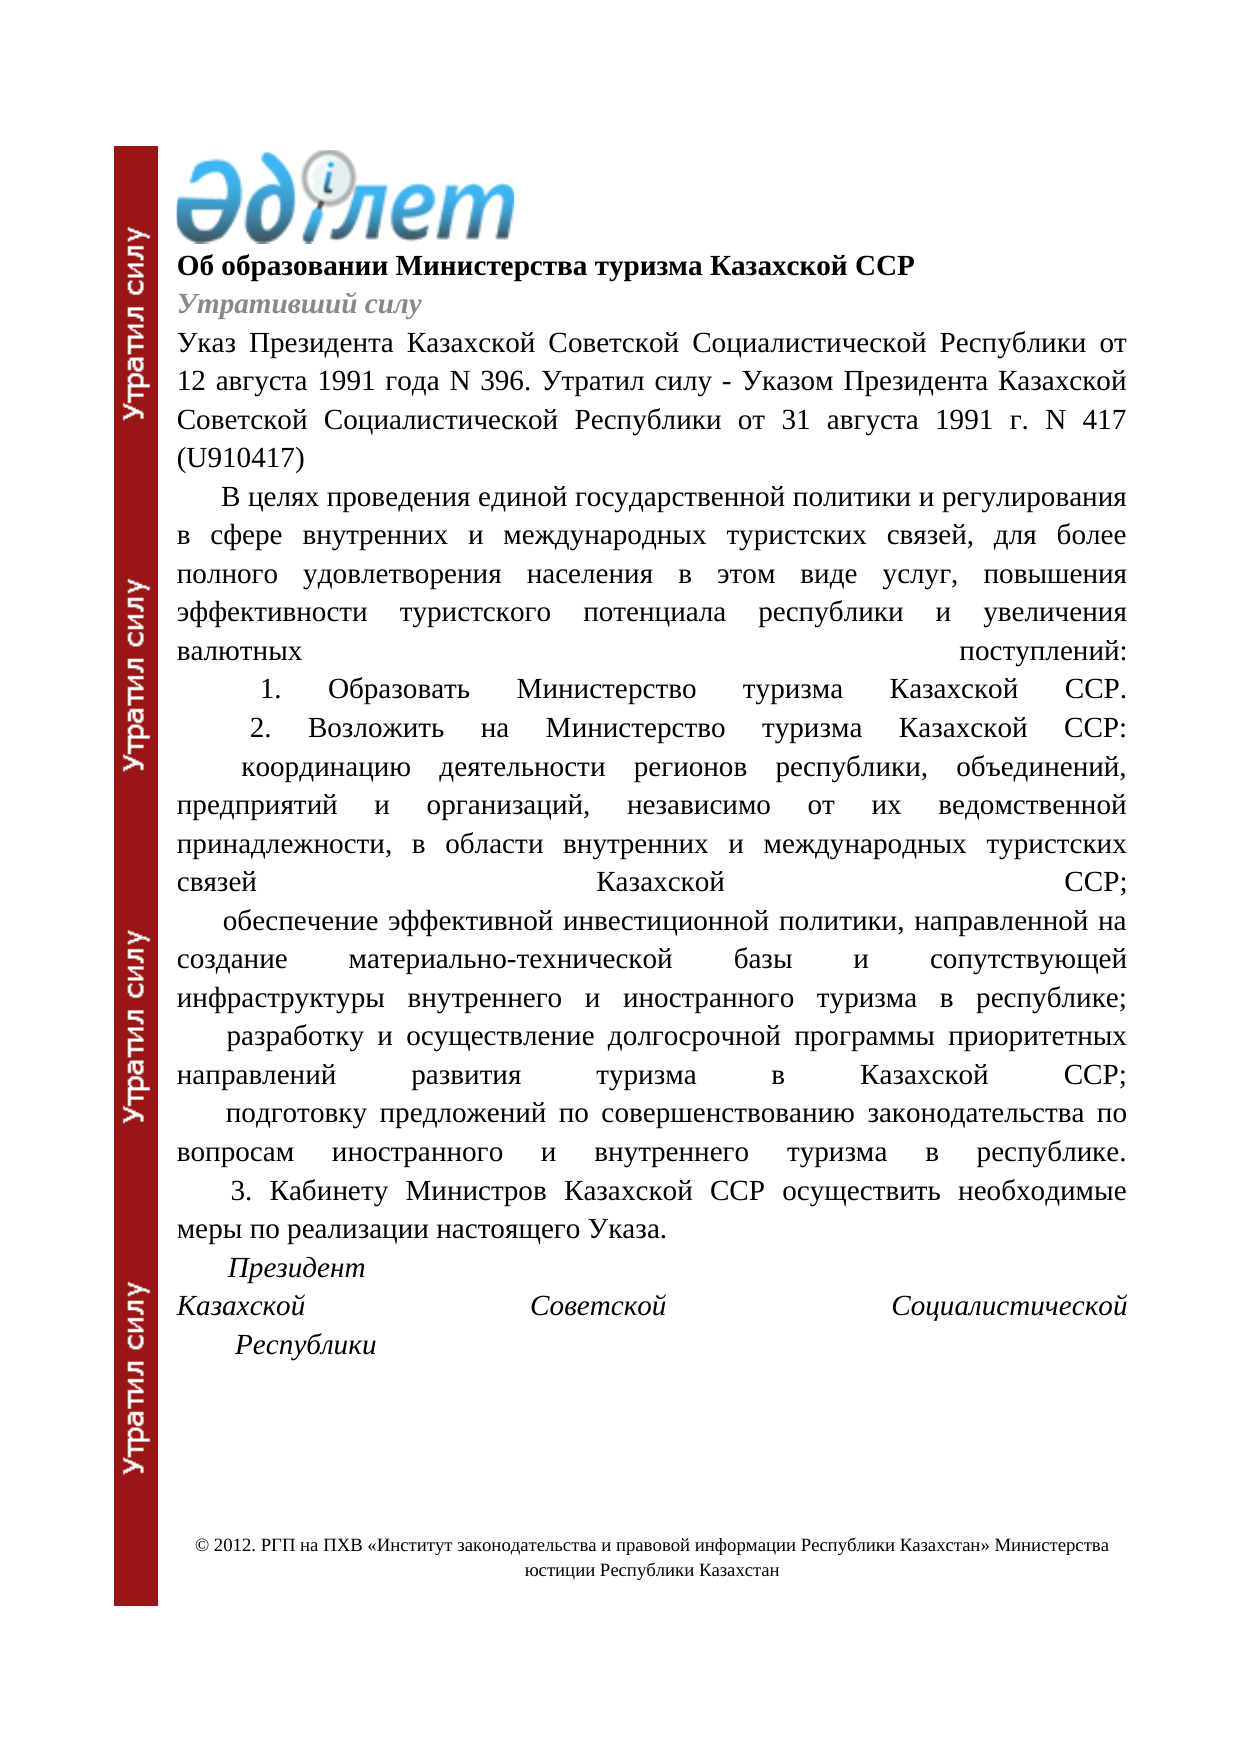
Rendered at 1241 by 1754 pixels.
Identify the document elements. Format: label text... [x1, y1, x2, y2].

text В целях проведения единой государственной политики и регулирования в сфере внутренних и международных туристских связей, для более полного удовлетворения населения в этом виде услуг, повышения эффективности туристского потенциала республики и увеличения валютных поступлений: 1. Образовать Министерство туризма Казахской ССР. 2. Возложить на Министерство туризма Казахской ССР: координацию деятельности регионов республики, объединений, предприятий и организаций, независимо от их ведомственной принадлежности, в области внутренних и международных туристских связей Казахской ССР; обеспечение эффективной инвестиционной политики, направленной на создание материально-технической базы и сопутствующей инфраструктуры внутреннего и иностранного туризма в республике; разработку и осуществление долгосрочной программы приоритетных направлений развития туризма в Казахской ССР; подготовку предложений по совершенствованию законодательства по вопросам иностранного и внутреннего туризма в республике. 3. Кабинету Министров Казахской ССР осуществить необходимые меры по реализации настоящего Указа. [112, 479, 1128, 1245]
picture [114, 146, 158, 248]
text © 2012. РГП на ПХВ «Институт законодательства и правовой информации Республики Казахстан» Министерства юстиции Республики Казахстан [112, 1534, 1128, 1581]
text Указ Президента Казахской Советской Социалистической Республики от 12 августа 1991 года N 396. Утратил силу - Указом Президента Казахской Советской Социалистической Республики от 31 августа 1991 г. N 417 (U910417) [112, 325, 1128, 474]
text Утративший силу [112, 286, 1128, 320]
picture [114, 474, 158, 479]
text Об обpазовании Министеpства туpизма Казахской ССР [112, 248, 1128, 281]
picture [114, 320, 158, 325]
text Президент Казахской Советской Социалистической Республики [112, 1250, 1128, 1360]
picture [176, 150, 515, 244]
picture [114, 281, 158, 286]
picture [114, 1245, 158, 1250]
picture [114, 1360, 158, 1534]
picture [114, 1581, 158, 1606]
